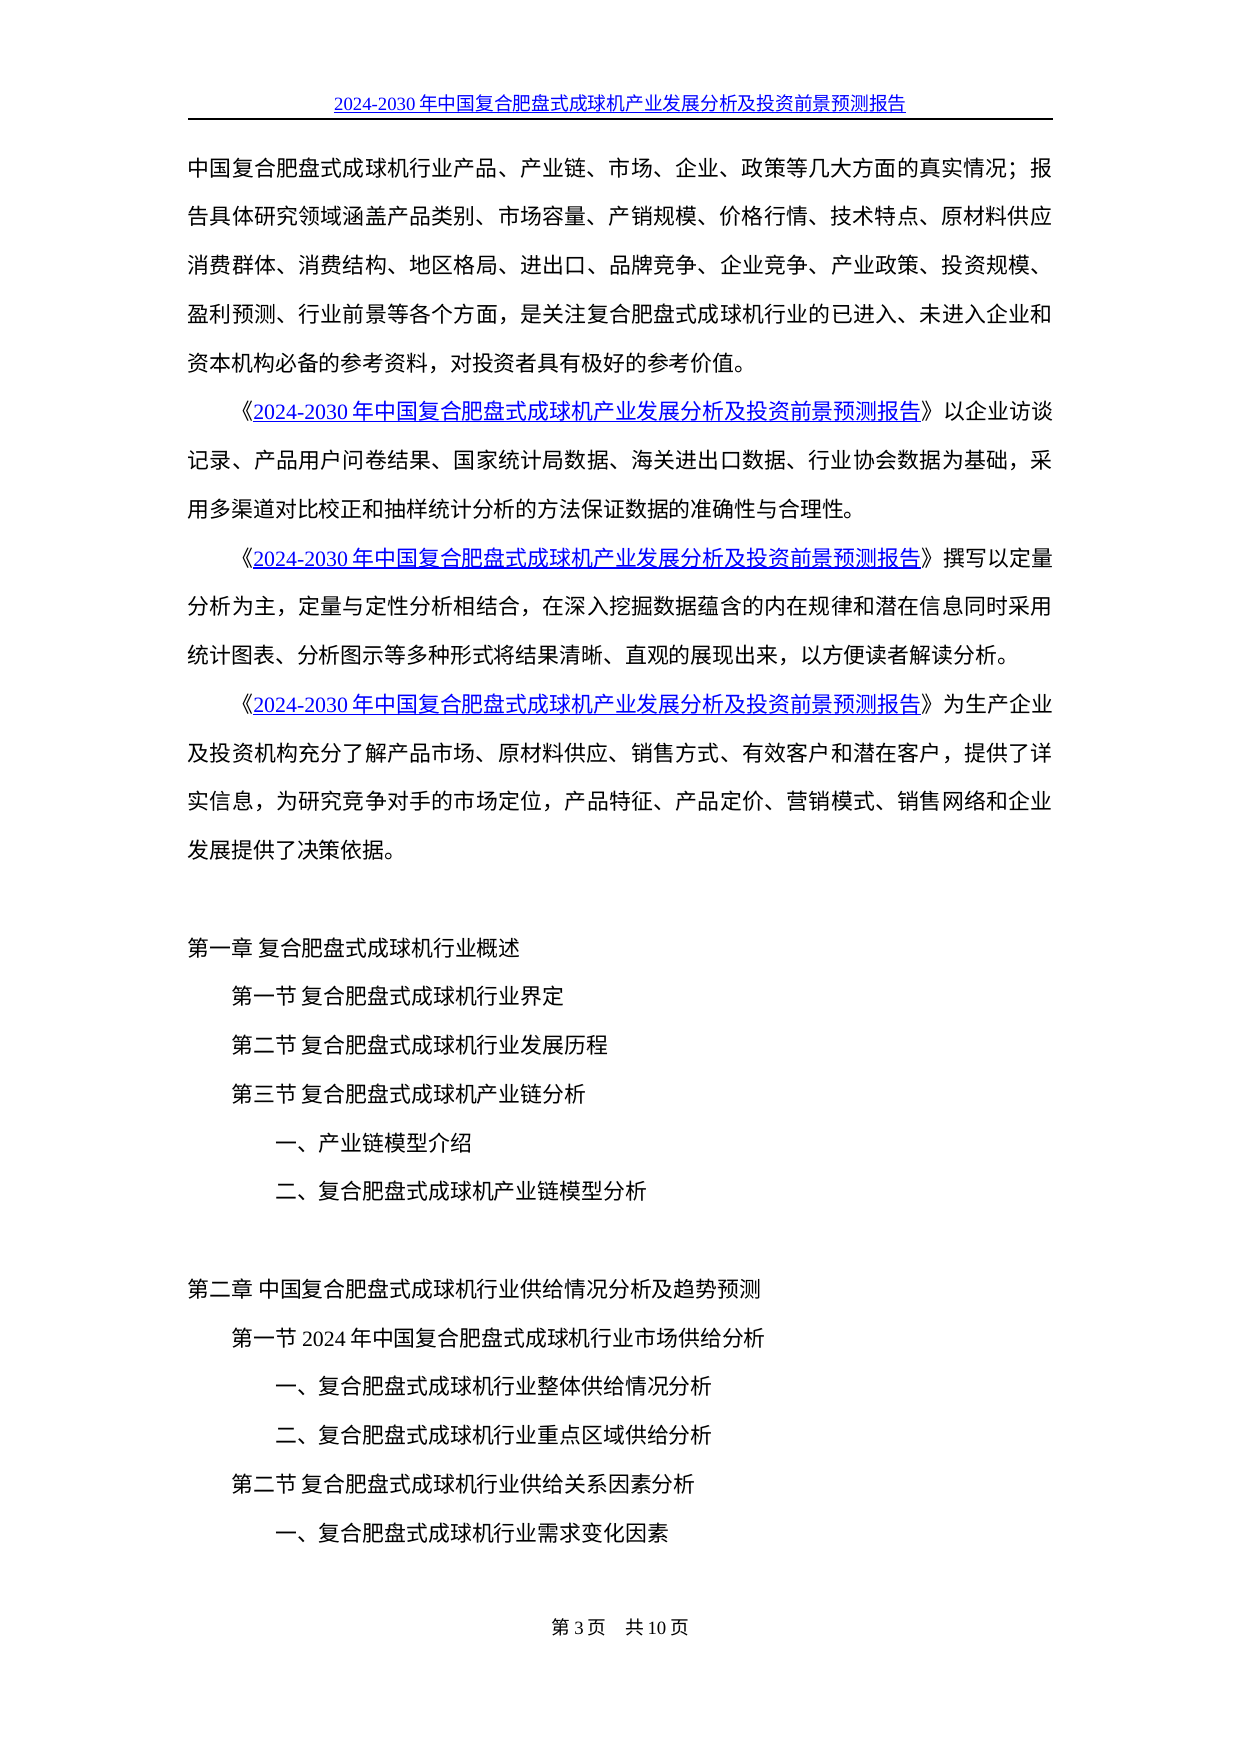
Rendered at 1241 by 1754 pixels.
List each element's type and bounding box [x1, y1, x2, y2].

text [187, 150, 1053, 1548]
